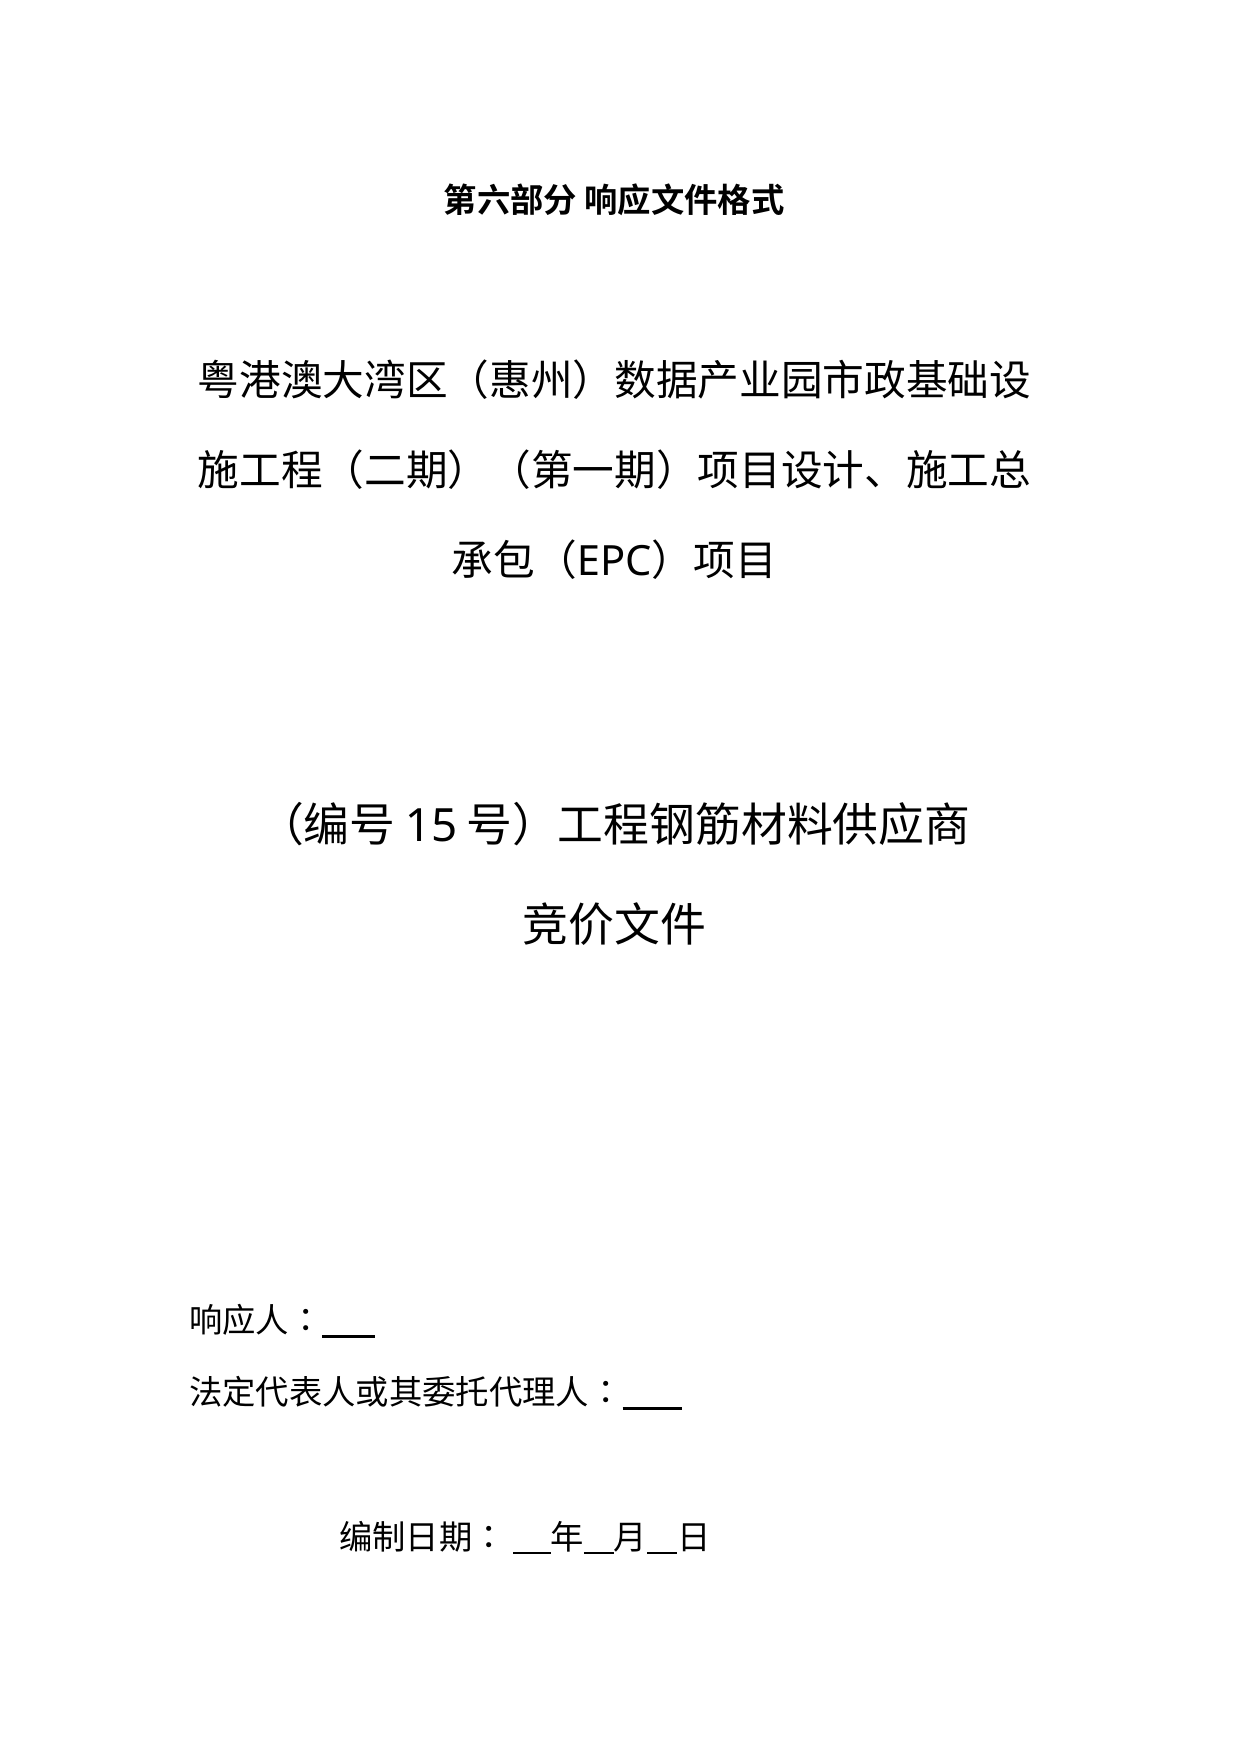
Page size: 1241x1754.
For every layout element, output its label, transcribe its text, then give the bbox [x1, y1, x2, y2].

text 第六部分 响应文件格式 [189, 176, 1039, 222]
text （编号15号）工程钢筋材料供应商 [189, 788, 1039, 855]
text 法定代表人或其委托代理人： [189, 1366, 1039, 1414]
text 竞价文件 [189, 888, 1039, 954]
text 编制日期： 年 月 日 [189, 1511, 1039, 1559]
text 粤港澳大湾区（惠州）数据产业园市政基础设施工程（二期）（第一期）项目设计、施工总承包（EPC）项目 [189, 347, 1039, 588]
text 响应人： [189, 1294, 1039, 1342]
